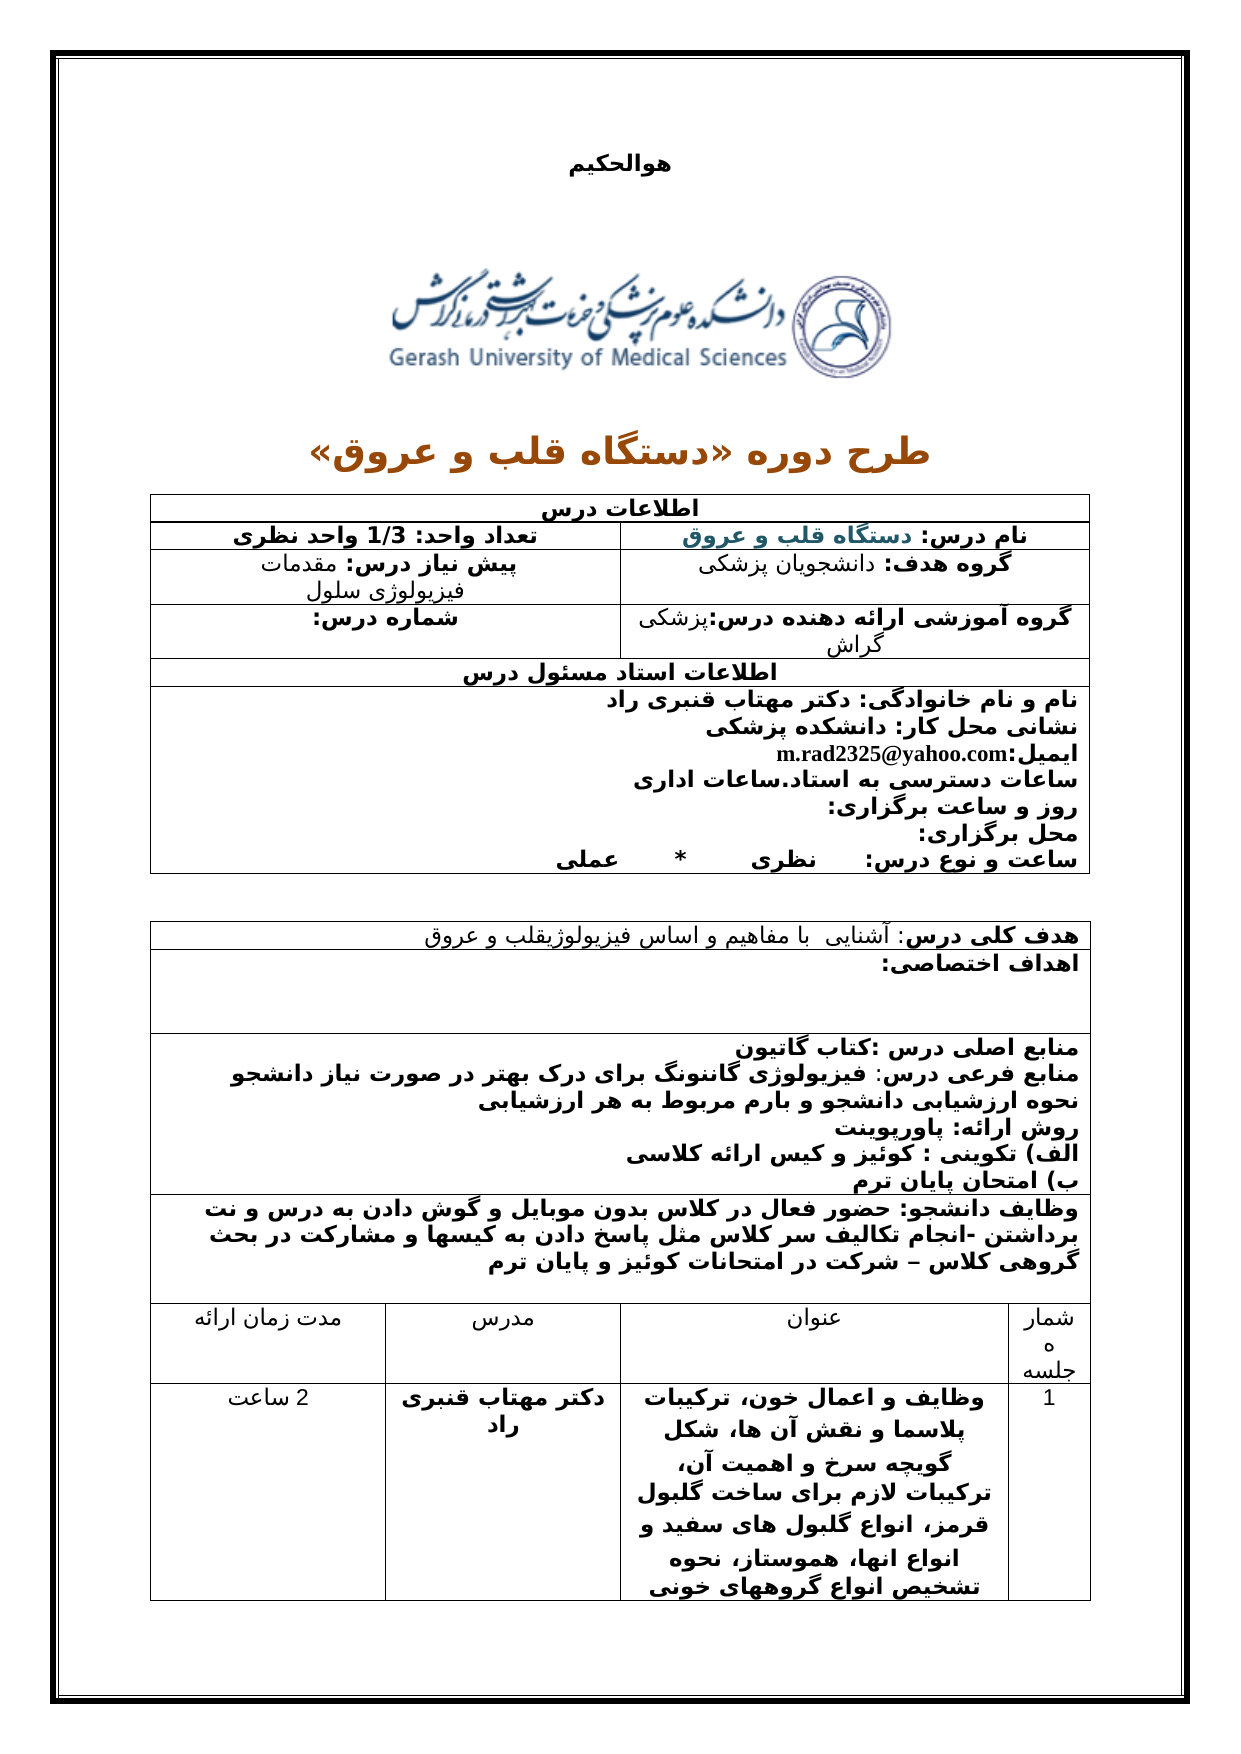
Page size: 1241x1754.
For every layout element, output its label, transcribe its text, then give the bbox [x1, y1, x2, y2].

table_cell مدت زمان ارائه [151, 1304, 385, 1383]
table_cell گروه آموزشی ارائه دهنده درس:پزشکی گراش [621, 605, 1089, 658]
table_cell اهداف اختصاصی: [151, 950, 1090, 1033]
table_cell اطلاعات استاد مسئول درس [151, 659, 1089, 686]
table_cell مدرس [386, 1304, 620, 1383]
text هوالحکیم [150, 150, 1090, 177]
table_cell 2 ساعت [151, 1384, 385, 1600]
table_cell عنوان [621, 1304, 1008, 1383]
table_cell 1 [1009, 1384, 1090, 1600]
table_cell پیش نیاز درس: مقدمات فیزیولوژی سلول [151, 550, 620, 603]
table_cell منابع اصلی درس :کتاب گاتیون منابع فرعی درس: فیزیولوژی گاننونگ برای درک بهتر در صورت نیاز دانشجو نحوه ارزشيابی دانشجو و بارم مربوط به هر ارزشيابی روش ارائه: پاورپوینت الف) تکوینی : کوئیز و کیس ارائه کلاسی ب) امتحان پایان ترم [151, 1034, 1090, 1194]
table_cell تعداد واحد: 1/3 واحد نظری [151, 523, 620, 549]
table_header اطلاعات درس [151, 495, 1089, 521]
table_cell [386, 1384, 620, 1600]
table_cell وظایف دانشجو: حضور فعال در کلاس بدون موبایل و گوش دادن به درس و نت برداشتن -انجام تکالیف سر کلاس مثل پاسخ دادن به کیسها و مشارکت در بحث گروهی کلاس – شرکت در امتحانات کوئیز و پایان ترم [151, 1195, 1090, 1303]
table_cell شماره جلسه [1009, 1304, 1090, 1383]
table_cell نام و نام خانوادگی: دکتر مهتاب قنبری راد نشانی محل کار: دانشکده پزشکی ایمیل:m.rad2325@yahoo.com ساعات دسترسی به استاد.ساعات اداری روز و ساعت برگزاری: محل برگزاری: ساعت و نوع درس: نظری * عملی [151, 687, 1089, 873]
table_cell وظایف و اعمال خون، ترکیبات پلاسما و نقش آن ها، شکل گویچه سرخ و اهمیت آن، ترکیبات لازم برای ساخت گلبول قرمز، انواع گلبول های سفید و انواع انها، هموستاز، نحوه تشخیص انواع گروههای خونی [621, 1384, 1008, 1600]
table_cell شماره درس: [151, 605, 620, 658]
table_header هدف کلی درس: آشنایی با مفاهیم و اساس فیزیولوژیقلب و عروق [151, 922, 1090, 949]
table_cell نام درس: دستگاه قلب و عروق [621, 523, 1089, 549]
table_cell گروه هدف: دانشجویان پزشکی [621, 550, 1089, 603]
picture [332, 242, 908, 411]
text طرح دوره «دستگاه قلب و عروق» [150, 430, 1090, 473]
